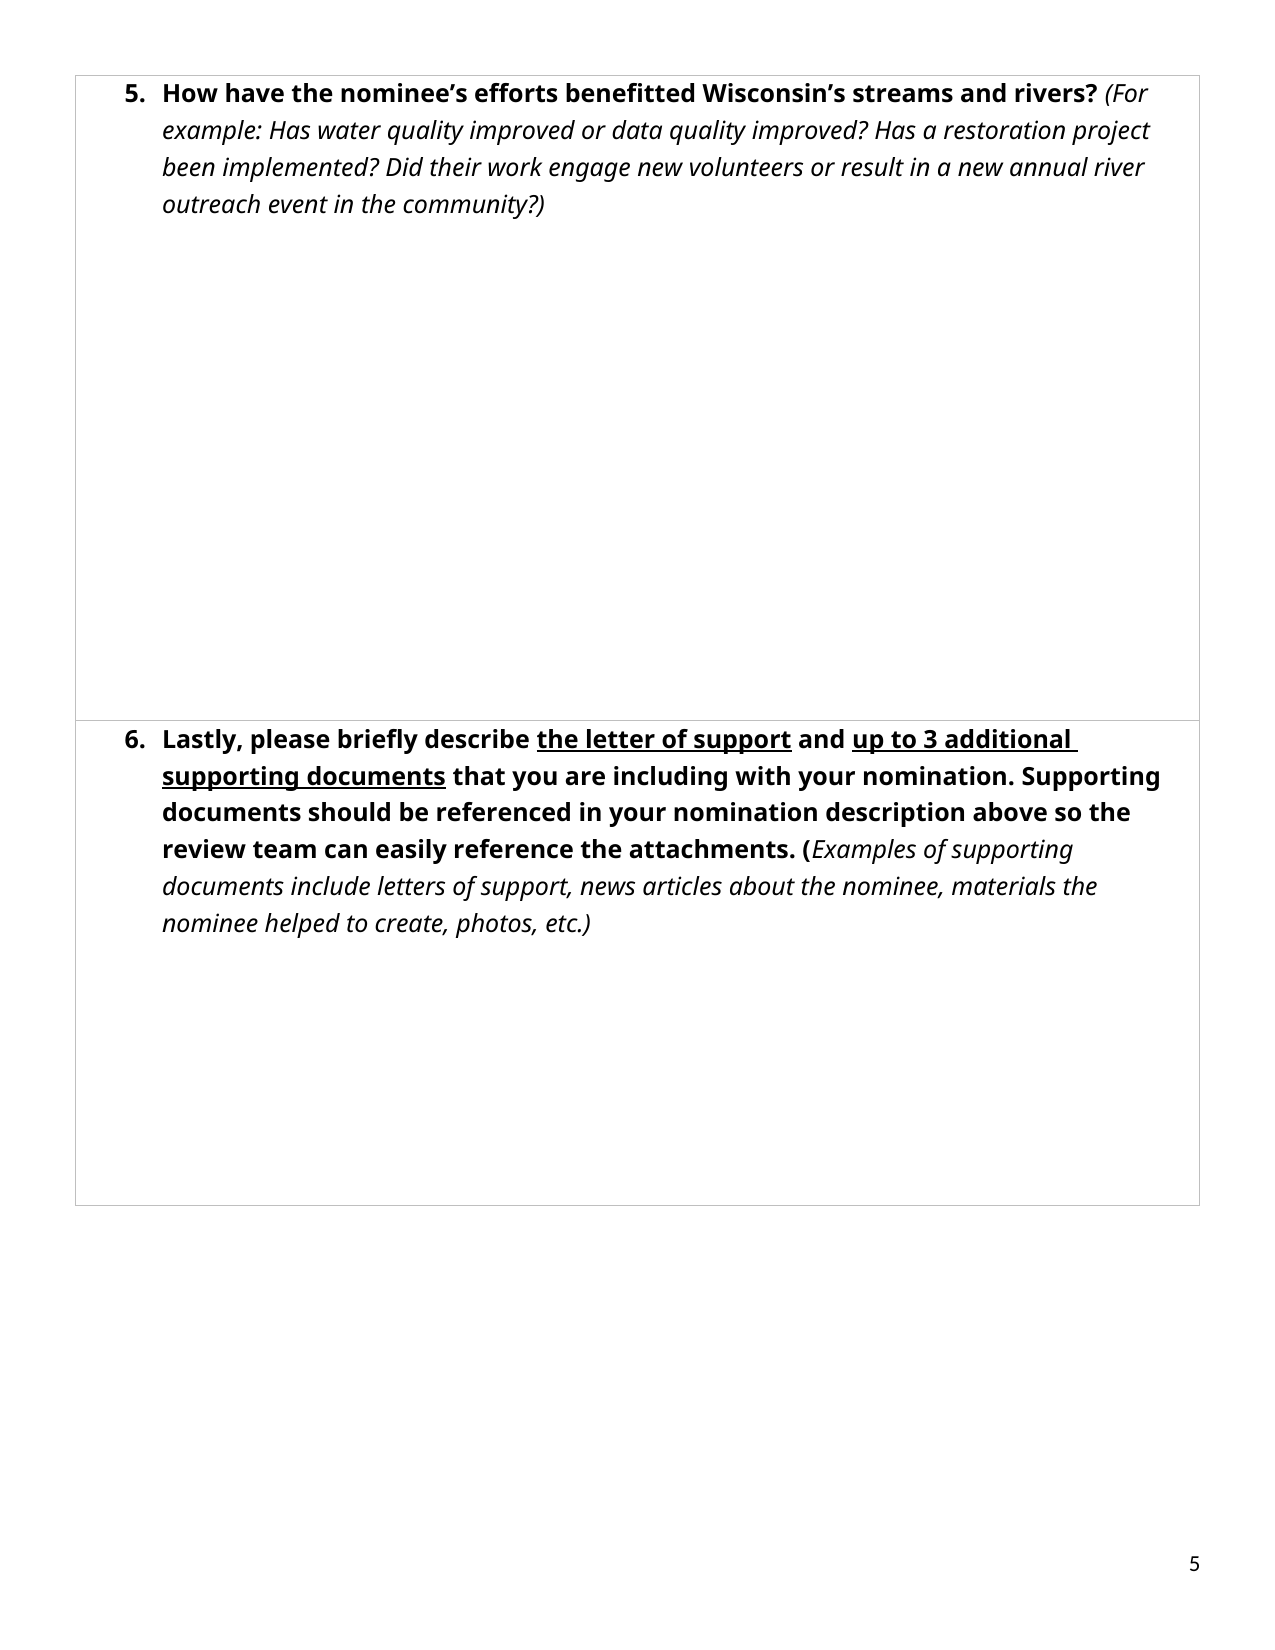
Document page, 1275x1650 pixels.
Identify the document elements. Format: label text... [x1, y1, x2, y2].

table_cell Lastly, please briefly describe the letter of support and up to 3 additional supporting documents that you are including with your nomination. Supporting documents should be referenced in your nomination description above so the review team can easily reference the attachments. (Examples of supporting documents include letters of support, news articles about the nominee, materials the nominee helped to create, photos, etc.) [76, 721, 1199, 1205]
table_cell How have the nominee’s efforts benefitted Wisconsin’s streams and rivers? (For example: Has water quality improved or data quality improved? Has a restoration project been implemented? Did their work engage new volunteers or result in a new annual river outreach event in the community?) [76, 76, 1199, 720]
